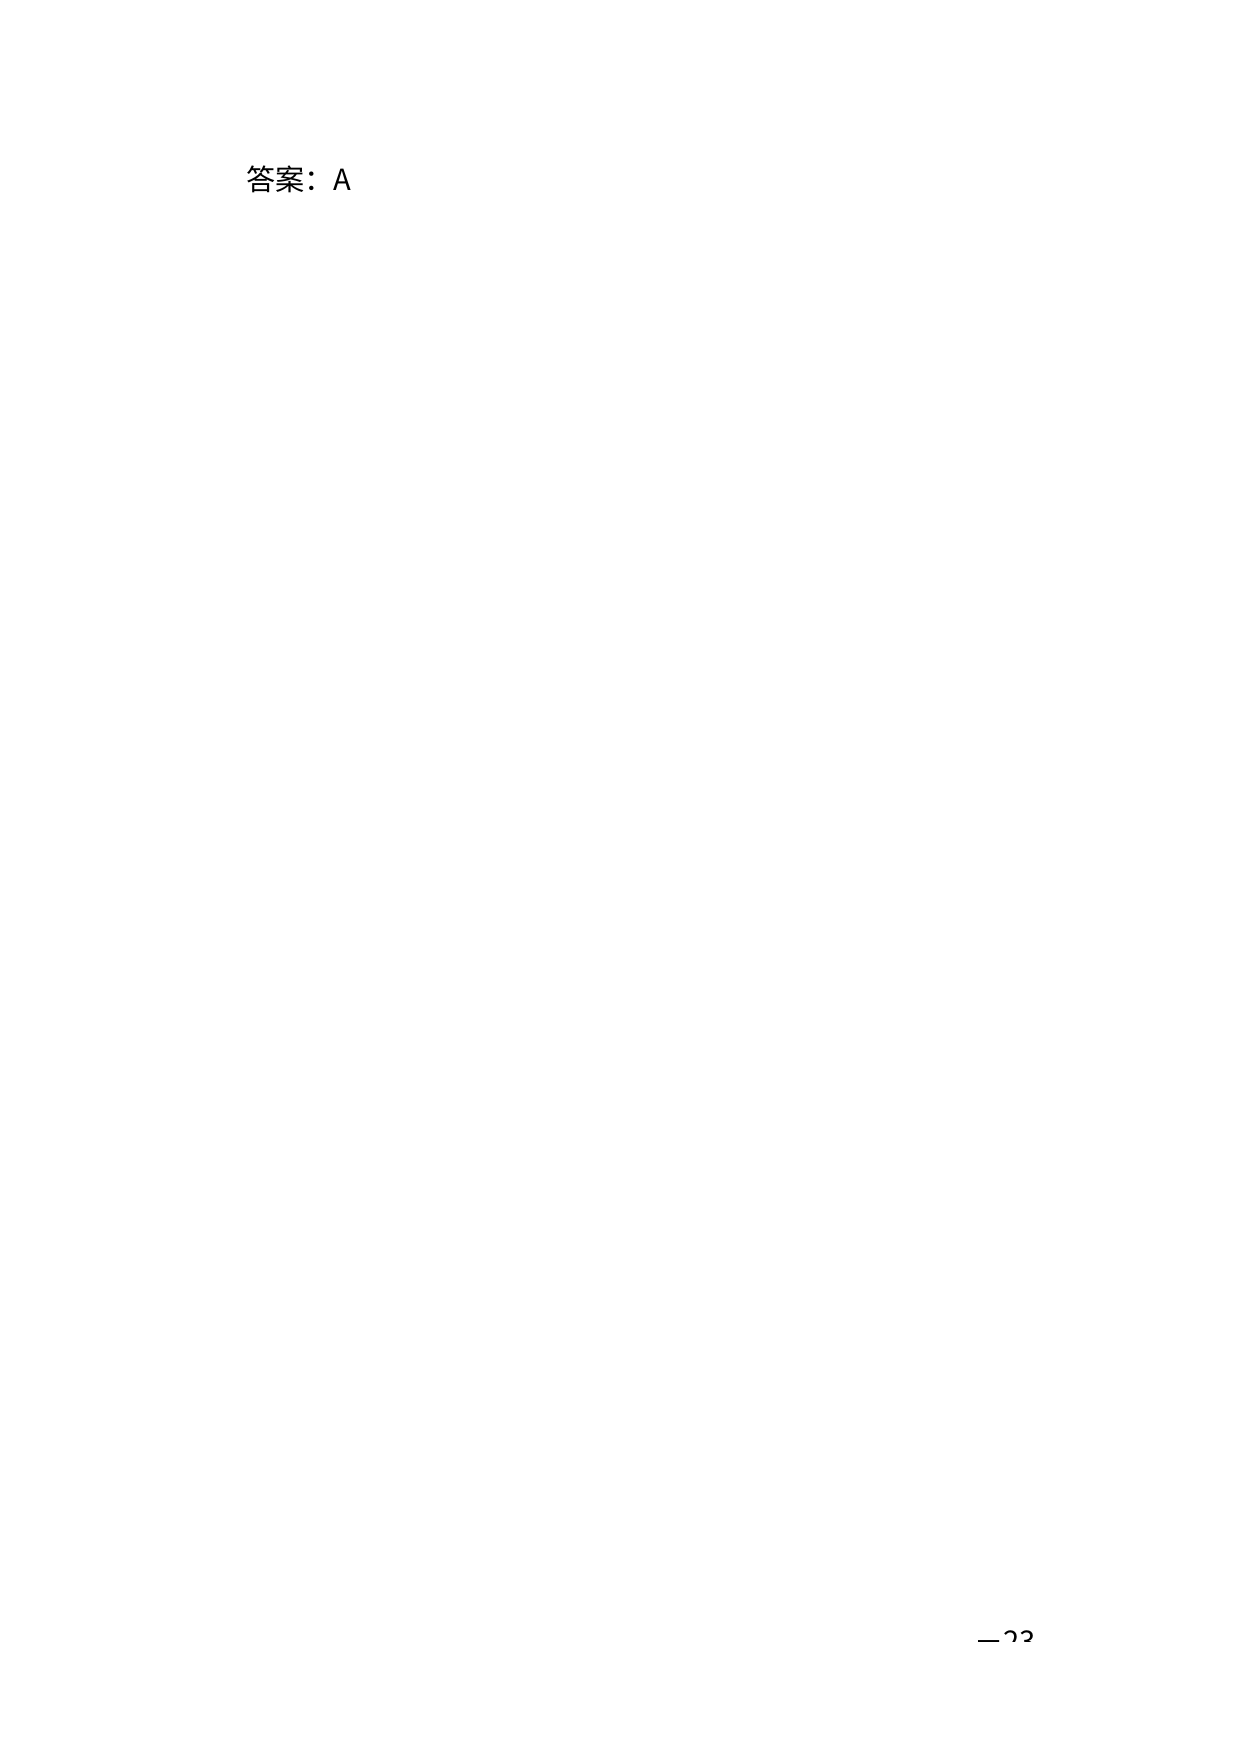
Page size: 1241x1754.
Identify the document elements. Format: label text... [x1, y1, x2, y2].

text C. 乙和丁 D. 丙和丁答案：A [246, 156, 757, 198]
